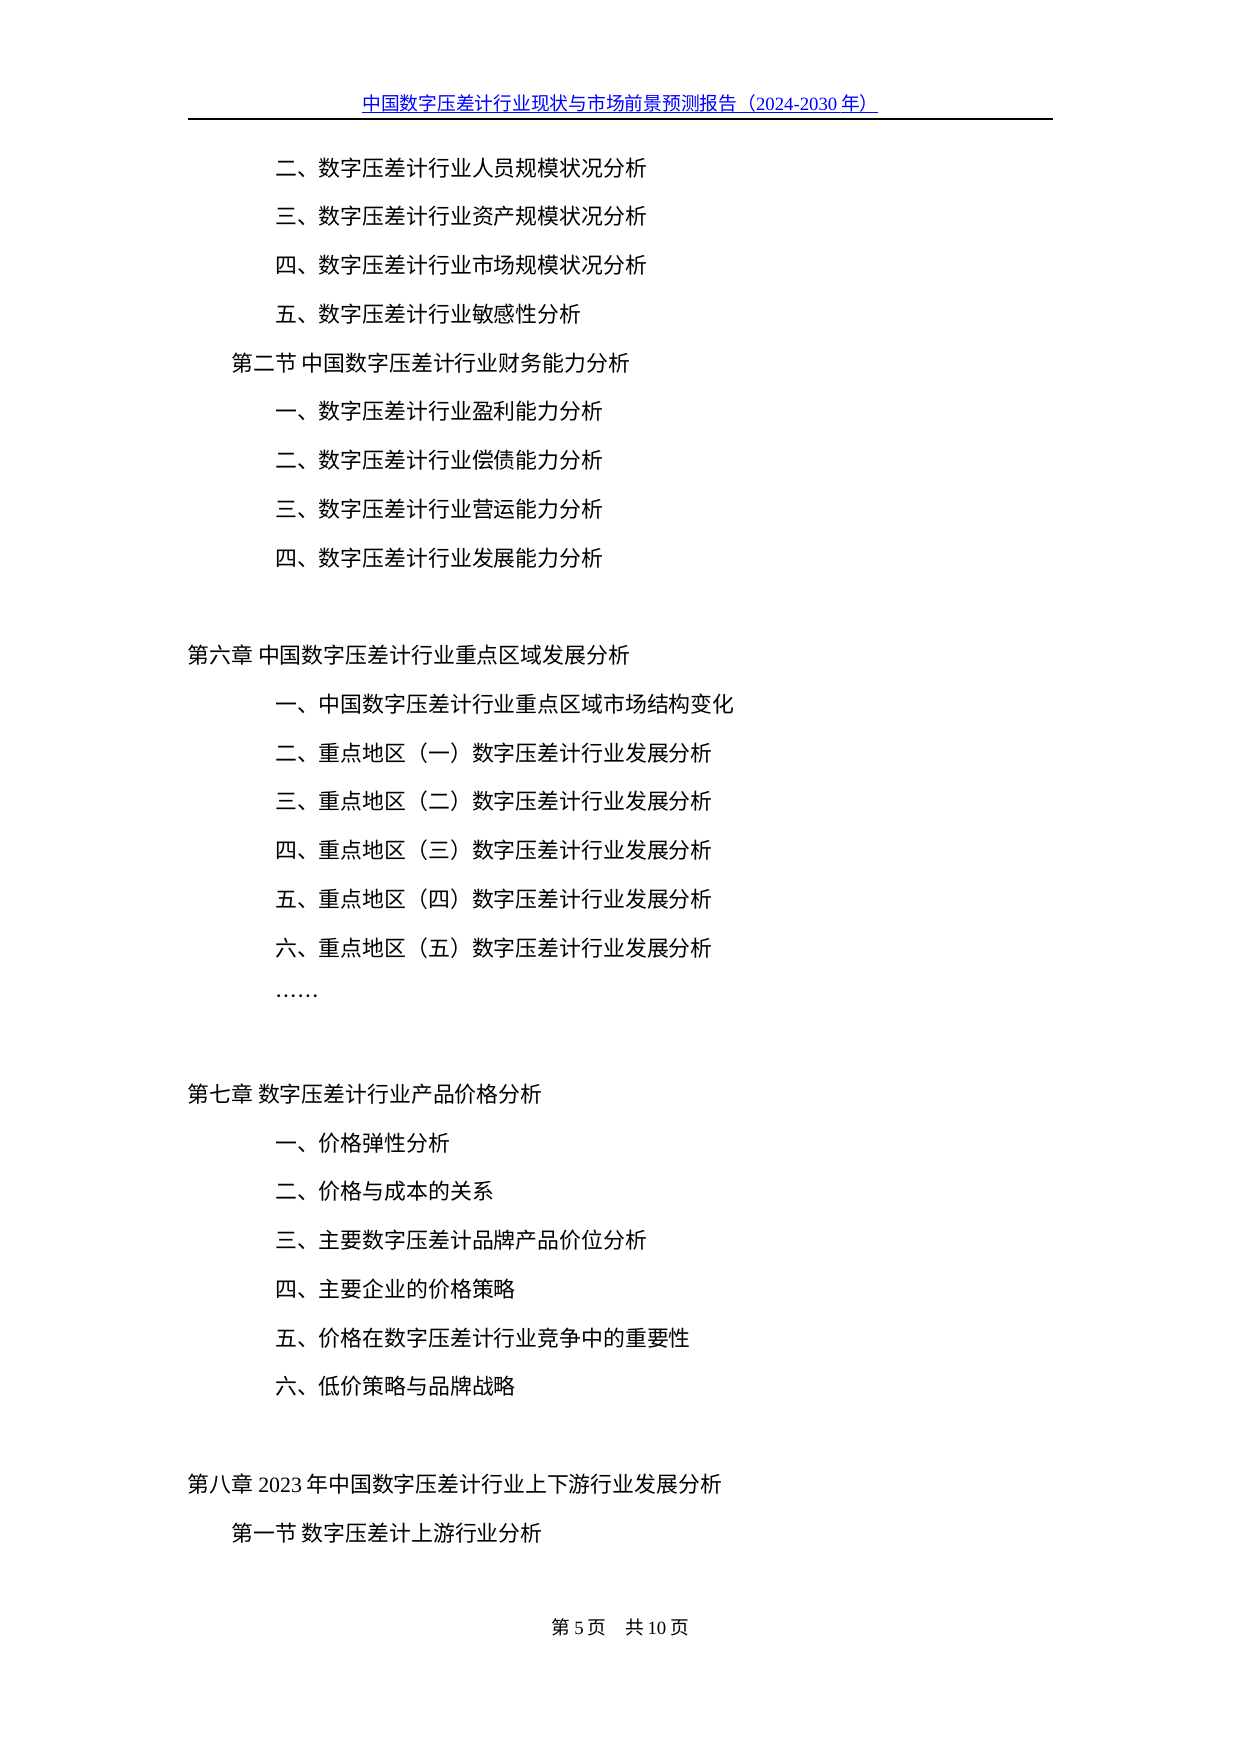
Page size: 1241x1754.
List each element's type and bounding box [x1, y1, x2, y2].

text [187, 150, 1053, 1548]
